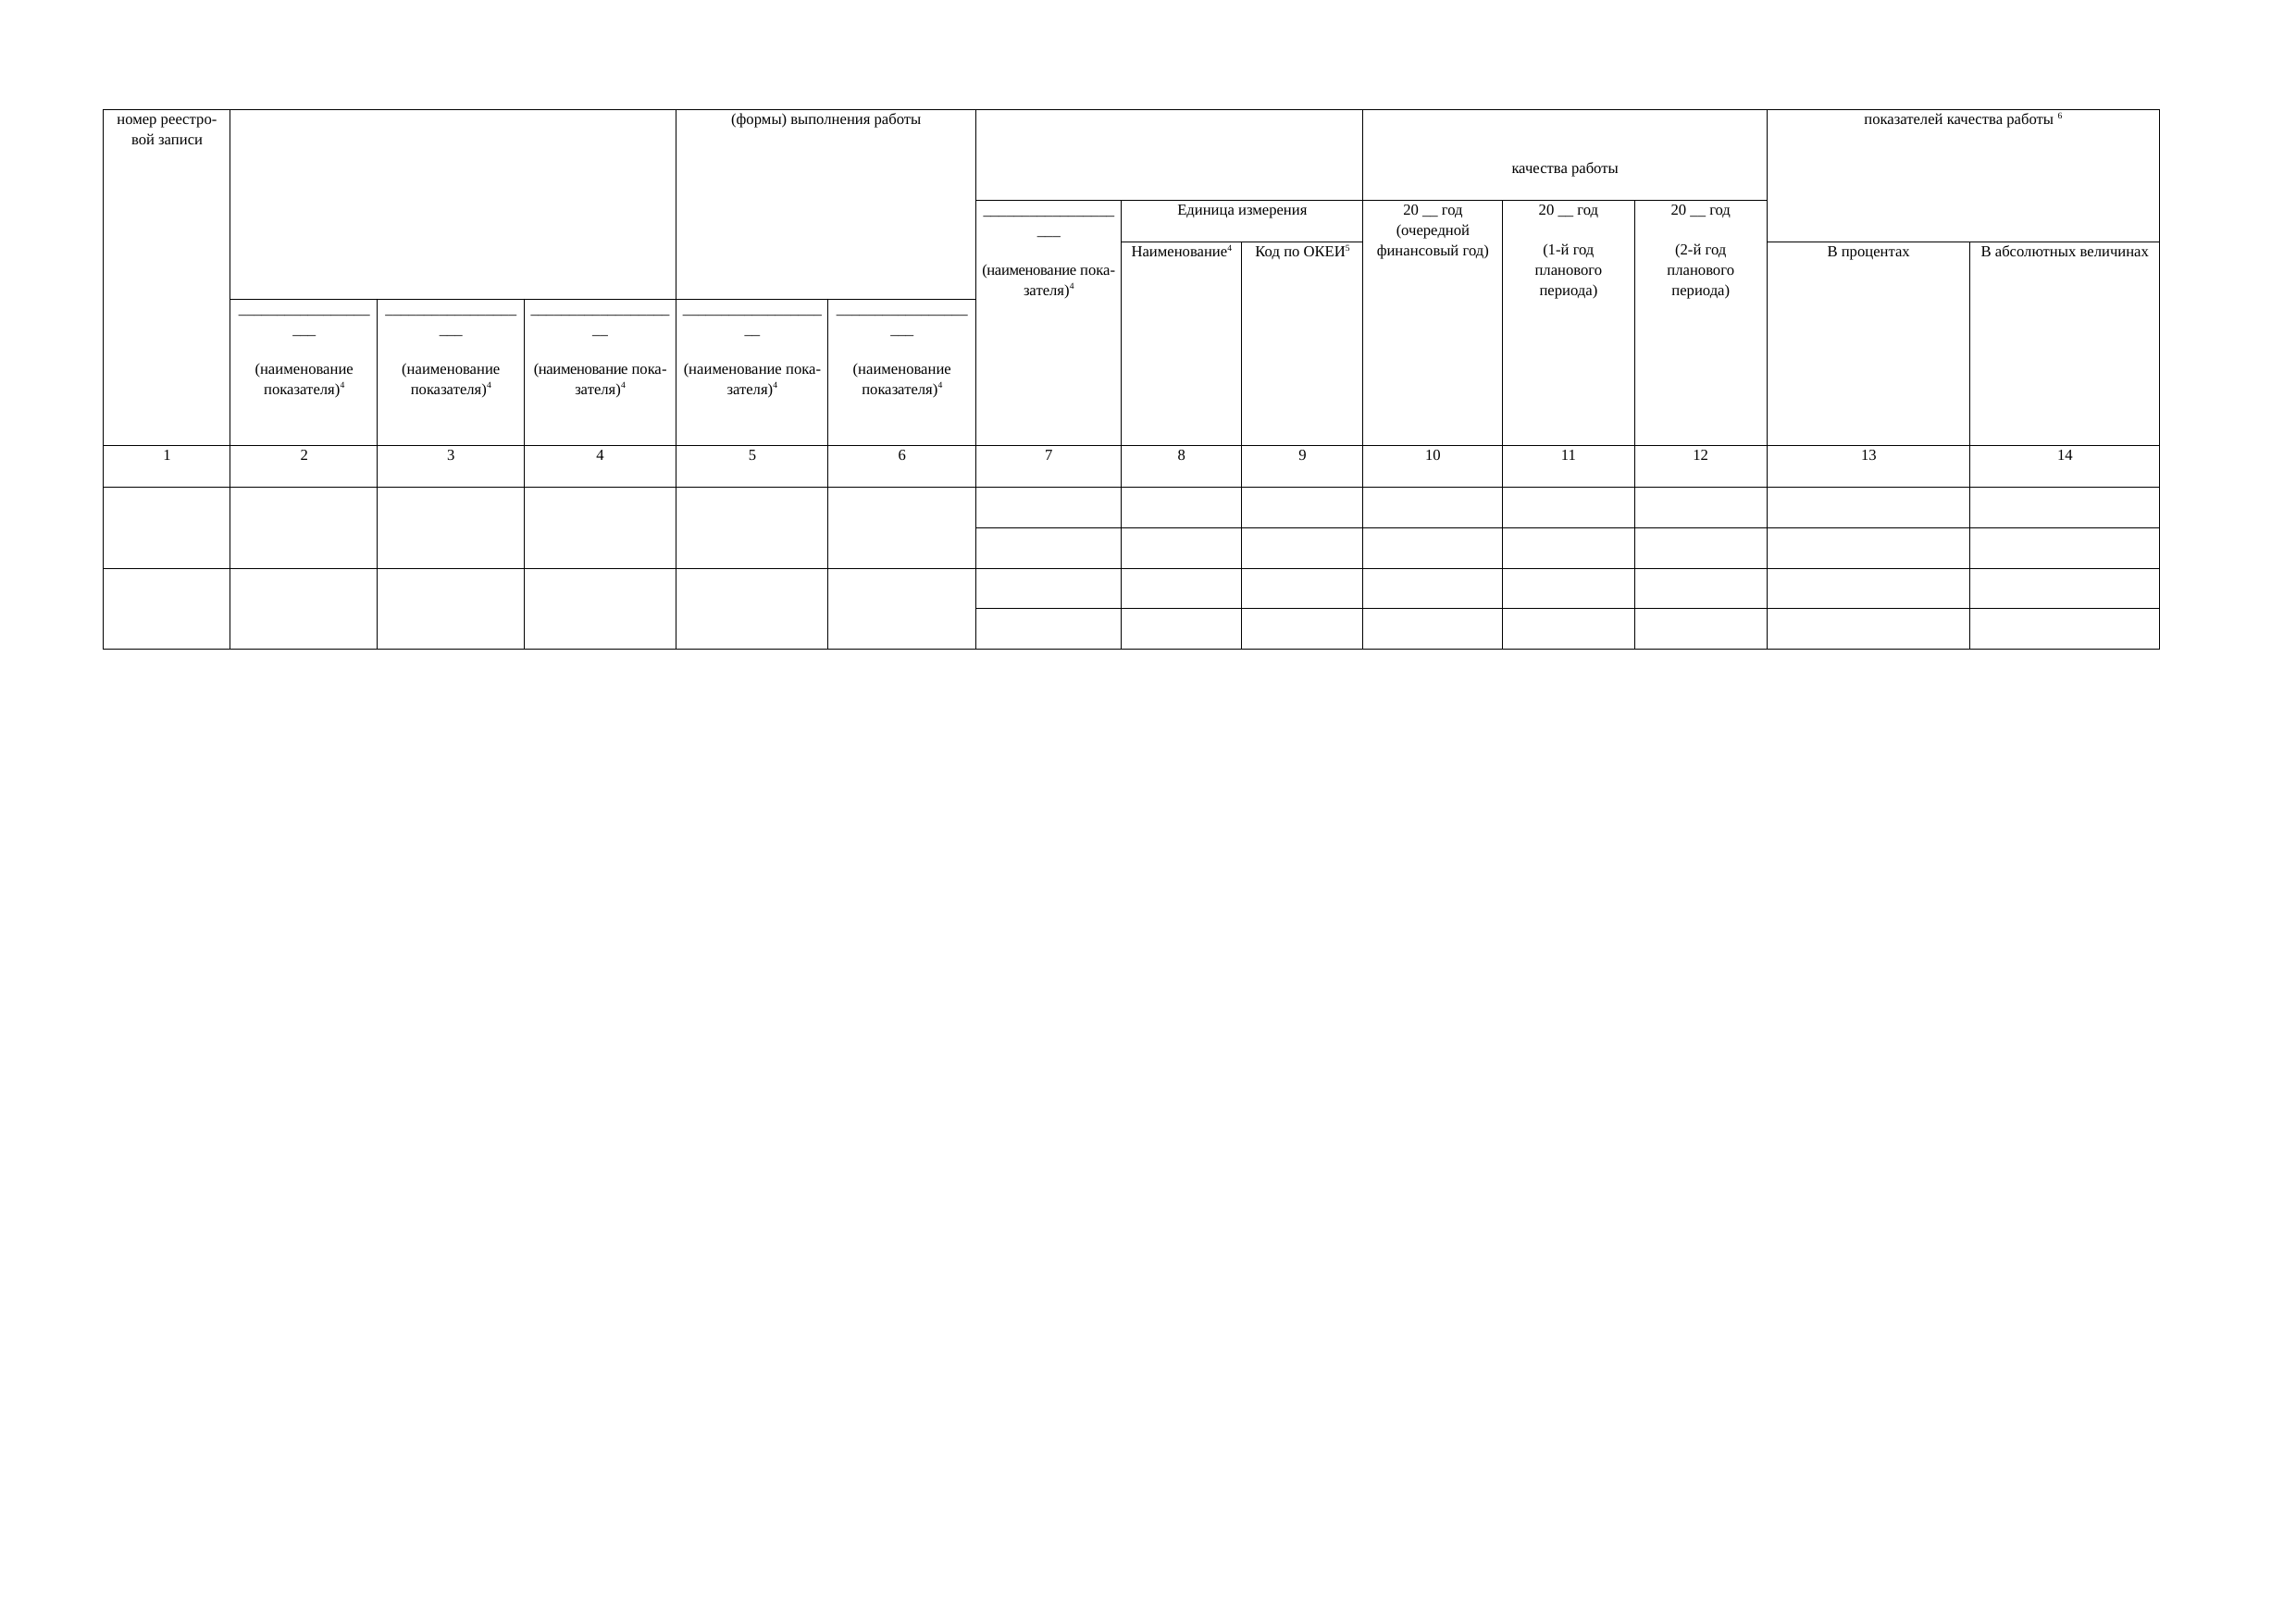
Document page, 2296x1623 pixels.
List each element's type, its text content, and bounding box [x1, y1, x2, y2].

table_cell ____________________ (наименование показателя)4 [676, 300, 827, 445]
table_cell [976, 488, 1121, 527]
table_cell 9 [1242, 446, 1362, 487]
table_cell [676, 569, 827, 649]
table_cell [1242, 528, 1362, 567]
table_cell [1635, 488, 1767, 527]
table_cell [976, 569, 1121, 608]
table_cell 20 __ год (1-й год планового периода) [1503, 201, 1634, 445]
table_cell [1635, 609, 1767, 649]
table_cell [1363, 528, 1502, 567]
table_cell [1503, 488, 1634, 527]
table_cell Наименование4 [1122, 242, 1241, 445]
table_cell 8 [1122, 446, 1241, 487]
table_cell В абсолютных величинах [1970, 242, 2159, 445]
table_cell 10 [1363, 446, 1502, 487]
table_cell ____________________ (наименование показателя)4 [525, 300, 676, 445]
table_cell 20 __ год (очередной финансовый год) [1363, 201, 1502, 445]
table_cell ____________________ (наименование показателя)4 [230, 300, 377, 445]
table_cell [1122, 488, 1241, 527]
table_cell [676, 488, 827, 567]
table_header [104, 110, 230, 445]
table_cell [1635, 569, 1767, 608]
table_cell 4 [525, 446, 676, 487]
table_cell [828, 569, 975, 649]
table_cell [1768, 569, 1969, 608]
table_cell [1122, 528, 1241, 567]
table_cell [1768, 488, 1969, 527]
table_cell 14 [1970, 446, 2159, 487]
table_cell [1363, 569, 1502, 608]
table_cell [1970, 488, 2159, 527]
table_cell [1970, 528, 2159, 567]
table_cell [1970, 609, 2159, 649]
table_cell [1503, 609, 1634, 649]
table_cell 5 [676, 446, 827, 487]
table_cell [1122, 609, 1241, 649]
table_cell [230, 569, 377, 649]
table_cell [1242, 569, 1362, 608]
table_cell [104, 569, 230, 649]
table_cell [828, 488, 975, 567]
table_cell [1970, 569, 2159, 608]
table_cell [1635, 528, 1767, 567]
table_cell [525, 569, 676, 649]
table_cell 2 [230, 446, 377, 487]
table_cell [525, 488, 676, 567]
table_cell [230, 488, 377, 567]
table_cell ____________________ (наименование показателя)4 [378, 300, 524, 445]
table_cell [378, 488, 524, 567]
table_cell [1503, 569, 1634, 608]
table_cell В процентах [1768, 242, 1969, 445]
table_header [1768, 110, 2159, 242]
table_cell [104, 488, 230, 567]
table_cell [1242, 609, 1362, 649]
table_cell 20 __ год (2-й год планового периода) [1635, 201, 1767, 445]
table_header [976, 110, 1362, 200]
table_cell Единица измерения [1122, 201, 1362, 242]
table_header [230, 110, 676, 299]
table_cell 7 [976, 446, 1121, 487]
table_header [1363, 110, 1767, 200]
table_cell 13 [1768, 446, 1969, 487]
table_cell 11 [1503, 446, 1634, 487]
table_cell ____________________ (наименование показателя)4 [976, 201, 1121, 445]
table_cell [1363, 488, 1502, 527]
table_cell [1768, 609, 1969, 649]
table_cell [1768, 528, 1969, 567]
table_cell [1242, 488, 1362, 527]
table_cell 3 [378, 446, 524, 487]
table_cell ____________________ (наименование показателя)4 [828, 300, 975, 445]
table_cell [976, 528, 1121, 567]
table_cell [1122, 569, 1241, 608]
table_cell 6 [828, 446, 975, 487]
table_cell [1503, 528, 1634, 567]
table_cell [976, 609, 1121, 649]
table_cell 1 [104, 446, 230, 487]
table_cell 12 [1635, 446, 1767, 487]
table_cell [1363, 609, 1502, 649]
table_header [676, 110, 975, 299]
table_cell Код по ОКЕИ5 [1242, 242, 1362, 445]
table_cell [378, 569, 524, 649]
